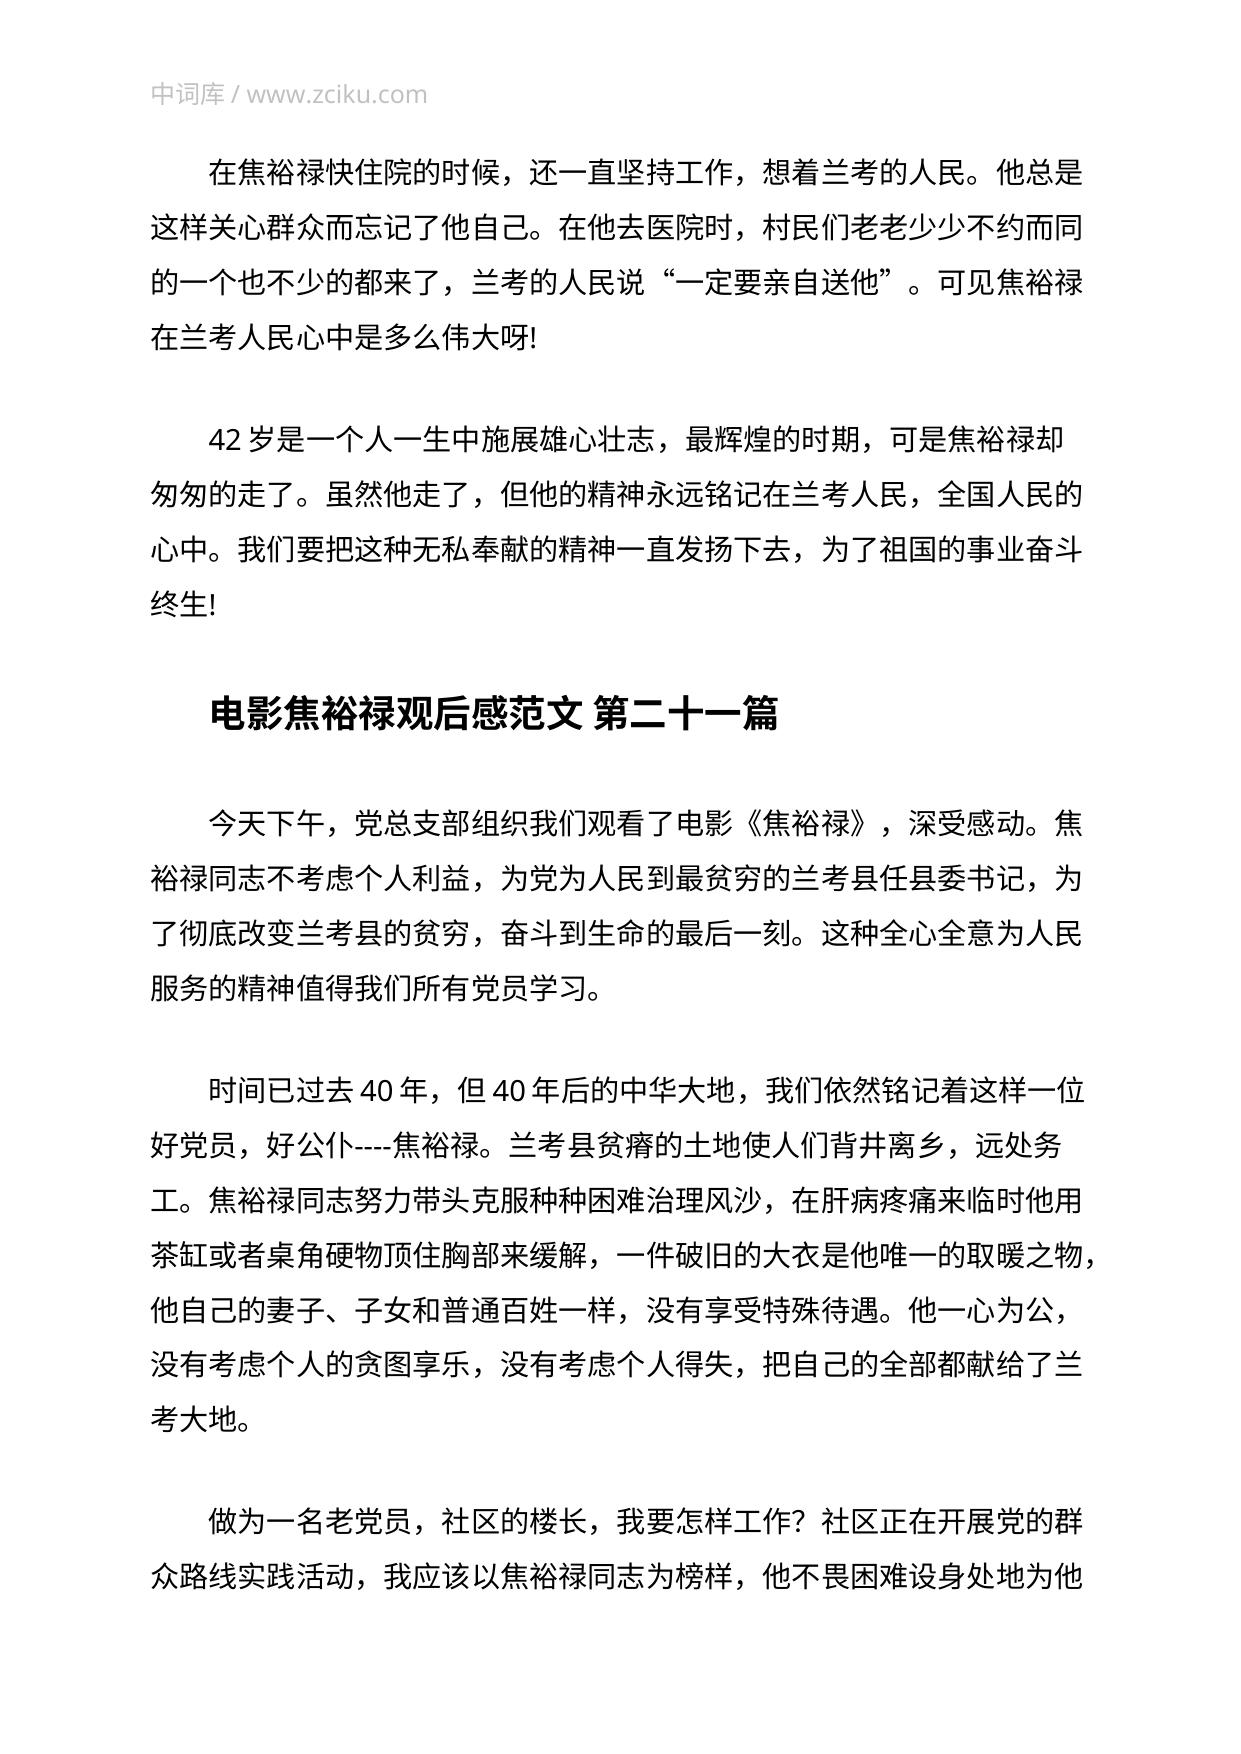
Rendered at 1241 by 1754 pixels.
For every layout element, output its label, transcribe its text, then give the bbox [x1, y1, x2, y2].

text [150, 1499, 1090, 1596]
text 今天下午，党总支部组织我们观看了电影《焦裕禄》，深受感动。焦裕禄同志不考虑个人利益，为党为人民到最贫穷的兰考县任县委书记，为了彻底改变兰考县的贫穷，奋斗到生命的最后一刻。这种全心全意为人民服务的精神值得我们所有党员学习。 [150, 801, 1090, 1008]
text 时间已过去40年，但40年后的中华大地，我们依然铭记着这样一位好党员，好公仆----焦裕禄。兰考县贫瘠的土地使人们背井离乡，远处务工。焦裕禄同志努力带头克服种种困难治理风沙，在肝病疼痛来临时他用茶缸或者桌角硬物顶住胸部来缓解，一件破旧的大衣是他唯一的取暖之物，他自己的妻子、子女和普通百姓一样，没有享受特殊待遇。他一心为公，没有考虑个人的贪图享乐，没有考虑个人得失，把自己的全部都献给了兰考大地。 [150, 1067, 1090, 1439]
text 42岁是一个人一生中施展雄心壮志，最辉煌的时期，可是焦裕禄却匆匆的走了。虽然他走了，但他的精神永远铭记在兰考人民，全国人民的心中。我们要把这种无私奉献的精神一直发扬下去，为了祖国的事业奋斗终生! [150, 417, 1090, 624]
text 电影焦裕禄观后感范文 第二十一篇 [150, 683, 1090, 738]
text 在焦裕禄快住院的时候，还一直坚持工作，想着兰考的人民。他总是这样关心群众而忘记了他自己。在他去医院时，村民们老老少少不约而同的一个也不少的都来了，兰考的人民说“一定要亲自送他”。可见焦裕禄在兰考人民心中是多么伟大呀! [150, 150, 1090, 357]
